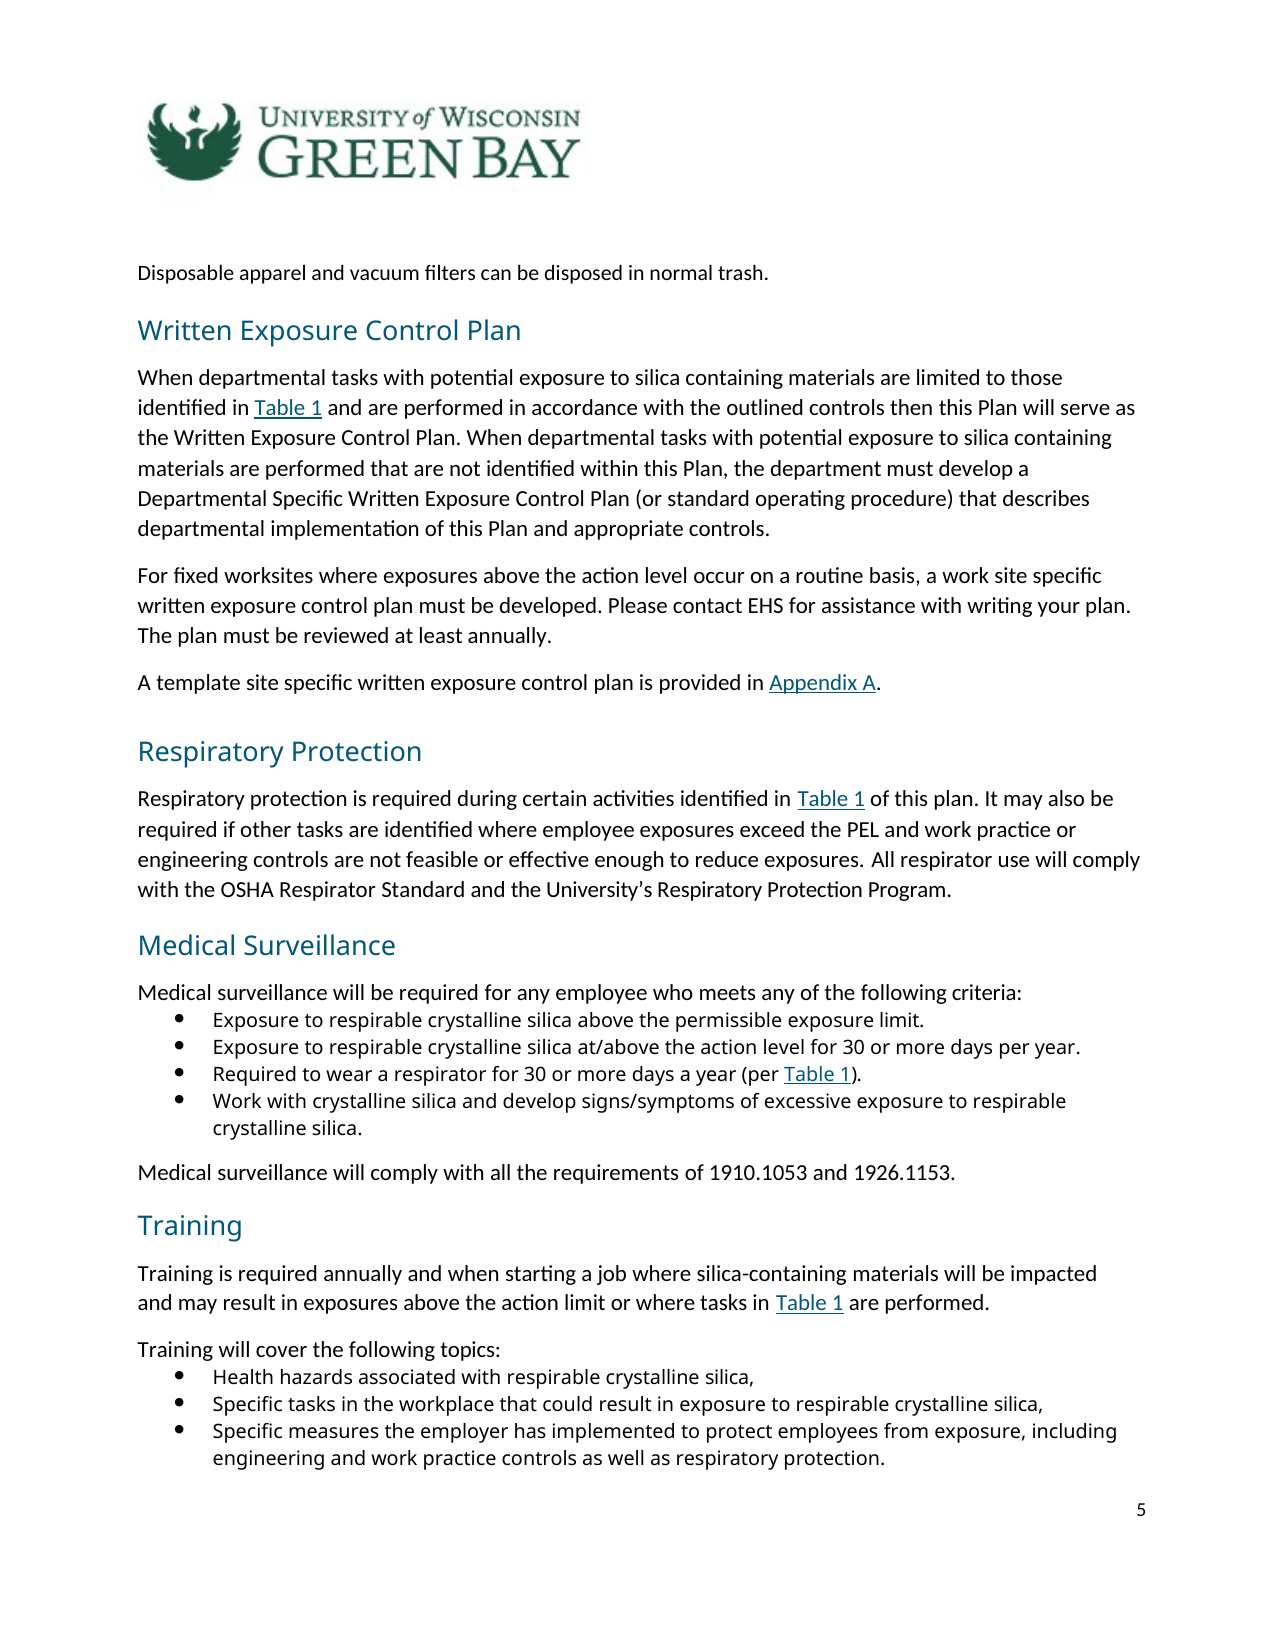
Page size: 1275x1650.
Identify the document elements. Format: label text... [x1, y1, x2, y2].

list Exposure to respirable crystalline silica at/above the action level for 30 or more days per year. [175, 1033, 1146, 1060]
subtitle Written Exposure Control Plan [137, 311, 1146, 348]
text Respiratory protection is required during certain activities identified in Table 1 of this plan. It may also be required if other tasks are identified where employee exposures exceed the PEL and work practice or engineering controls are not feasible or effective enough to reduce exposures. All respirator use will comply with the OSHA Respirator Standard and the University’s Respiratory Protection Program. [137, 784, 1146, 903]
text Medical surveillance will be required for any employee who meets any of the following criteria: [137, 978, 1146, 1006]
subtitle Medical Surveillance [137, 926, 1146, 963]
list Required to wear a respirator for 30 or more days a year (per Table 1). [175, 1060, 1146, 1087]
subtitle Respiratory Protection [137, 732, 1146, 769]
subtitle Training [137, 1207, 1146, 1244]
text Medical surveillance will comply with all the requirements of 1910.1053 and 1926.1153. [137, 1158, 1146, 1186]
text Training will cover the following topics: [137, 1336, 1146, 1363]
text For fixed worksites where exposures above the action level occur on a routine basis, a work site specific written exposure control plan must be developed. Please contact EHS for assistance with writing your plan. The plan must be reviewed at least annually. [137, 561, 1146, 649]
text A template site specific written exposure control plan is provided in Appendix A. [137, 668, 1146, 696]
list Health hazards associated with respirable crystalline silica, [175, 1363, 1146, 1391]
list Work with crystalline silica and develop signs/symptoms of excessive exposure to respirable crystalline silica. [175, 1087, 1146, 1141]
list Exposure to respirable crystalline silica above the permissible exposure limit. [175, 1006, 1146, 1033]
list Specific measures the employer has implemented to protect employees from exposure, including engineering and work practice controls as well as respiratory protection. [175, 1417, 1146, 1471]
text When departmental tasks with potential exposure to silica containing materials are limited to those identified in Table 1 and are performed in accordance with the outlined controls then this Plan will serve as the Written Exposure Control Plan. When departmental tasks with potential exposure to silica containing materials are performed that are not identified within this Plan, the department must develop a Departmental Specific Written Exposure Control Plan (or standard operating procedure) that describes departmental implementation of this Plan and appropriate controls. [137, 363, 1146, 542]
text Training is required annually and when starting a job where silica-containing materials will be impacted and may result in exposures above the action limit or where tasks in Table 1 are performed. [137, 1259, 1123, 1317]
picture [137, 77, 593, 206]
list Specific tasks in the workplace that could result in exposure to respirable crystalline silica, [175, 1391, 1146, 1417]
